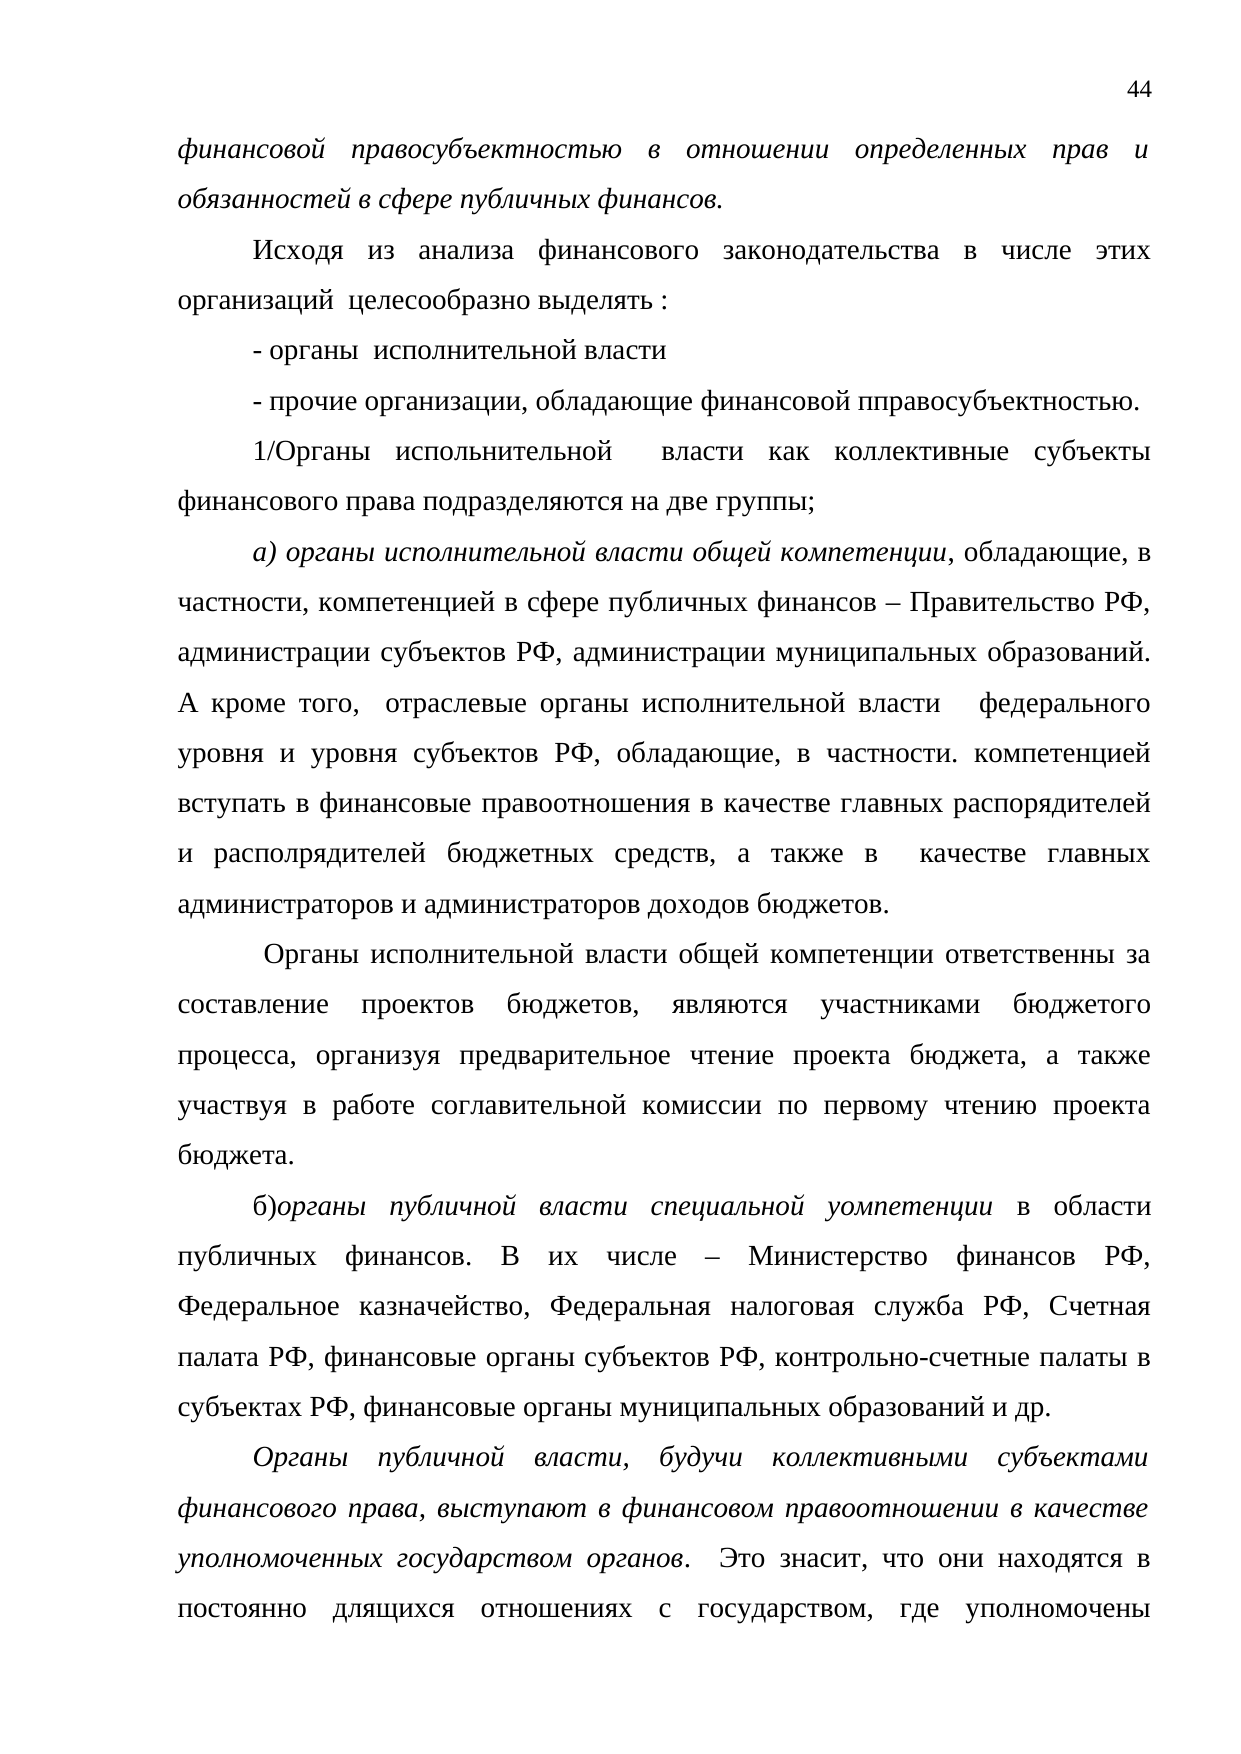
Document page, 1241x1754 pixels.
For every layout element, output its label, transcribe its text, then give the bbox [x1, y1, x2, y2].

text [177, 131, 1152, 215]
text - органы исполнительной власти [177, 332, 1152, 366]
text Органы исполнительной власти общей компетенции ответственны за составление проектов бюджетов, являются участниками бюджетого процесса, организуя предварительное чтение проекта бюджета, а также участвуя в работе соглавительной комиссии по первому чтению проекта бюджета. [177, 936, 1152, 1171]
text б)органы публичной власти специальной уомпетенции в области публичных финансов. В их числе – Министерство финансов РФ, Федеральное казначейство, Федеральная налоговая служба РФ, Счетная палата РФ, финансовые органы субъектов РФ, контрольно-счетные палаты в субъектах РФ, финансовые органы муниципальных образований и др. [177, 1188, 1152, 1423]
text - прочие организации, обладающие финансовой пправосубъектностью. [177, 383, 1152, 416]
text 1/Органы испольнительной власти как коллективные субъекты финансового права подразделяются на две группы; [177, 433, 1152, 517]
text Исходя из анализа финансового законодательства в числе этих организаций целесообразно выделять : [177, 232, 1152, 316]
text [177, 1439, 1152, 1624]
text а) органы исполнительной власти общей компетенции, обладающие, в частности, компетенцией в сфере публичных финансов – Правительство РФ, администрации субъектов РФ, администрации муниципальных образований. А кроме того, отраслевые органы исполнительной власти федерального уровня и уровня субъектов РФ, обладающие, в частности. компетенцией вступать в финансовые правоотношения в качестве главных распорядителей и располрядителей бюджетных средств, а также в качестве главных администраторов и администраторов доходов бюджетов. [177, 534, 1152, 919]
